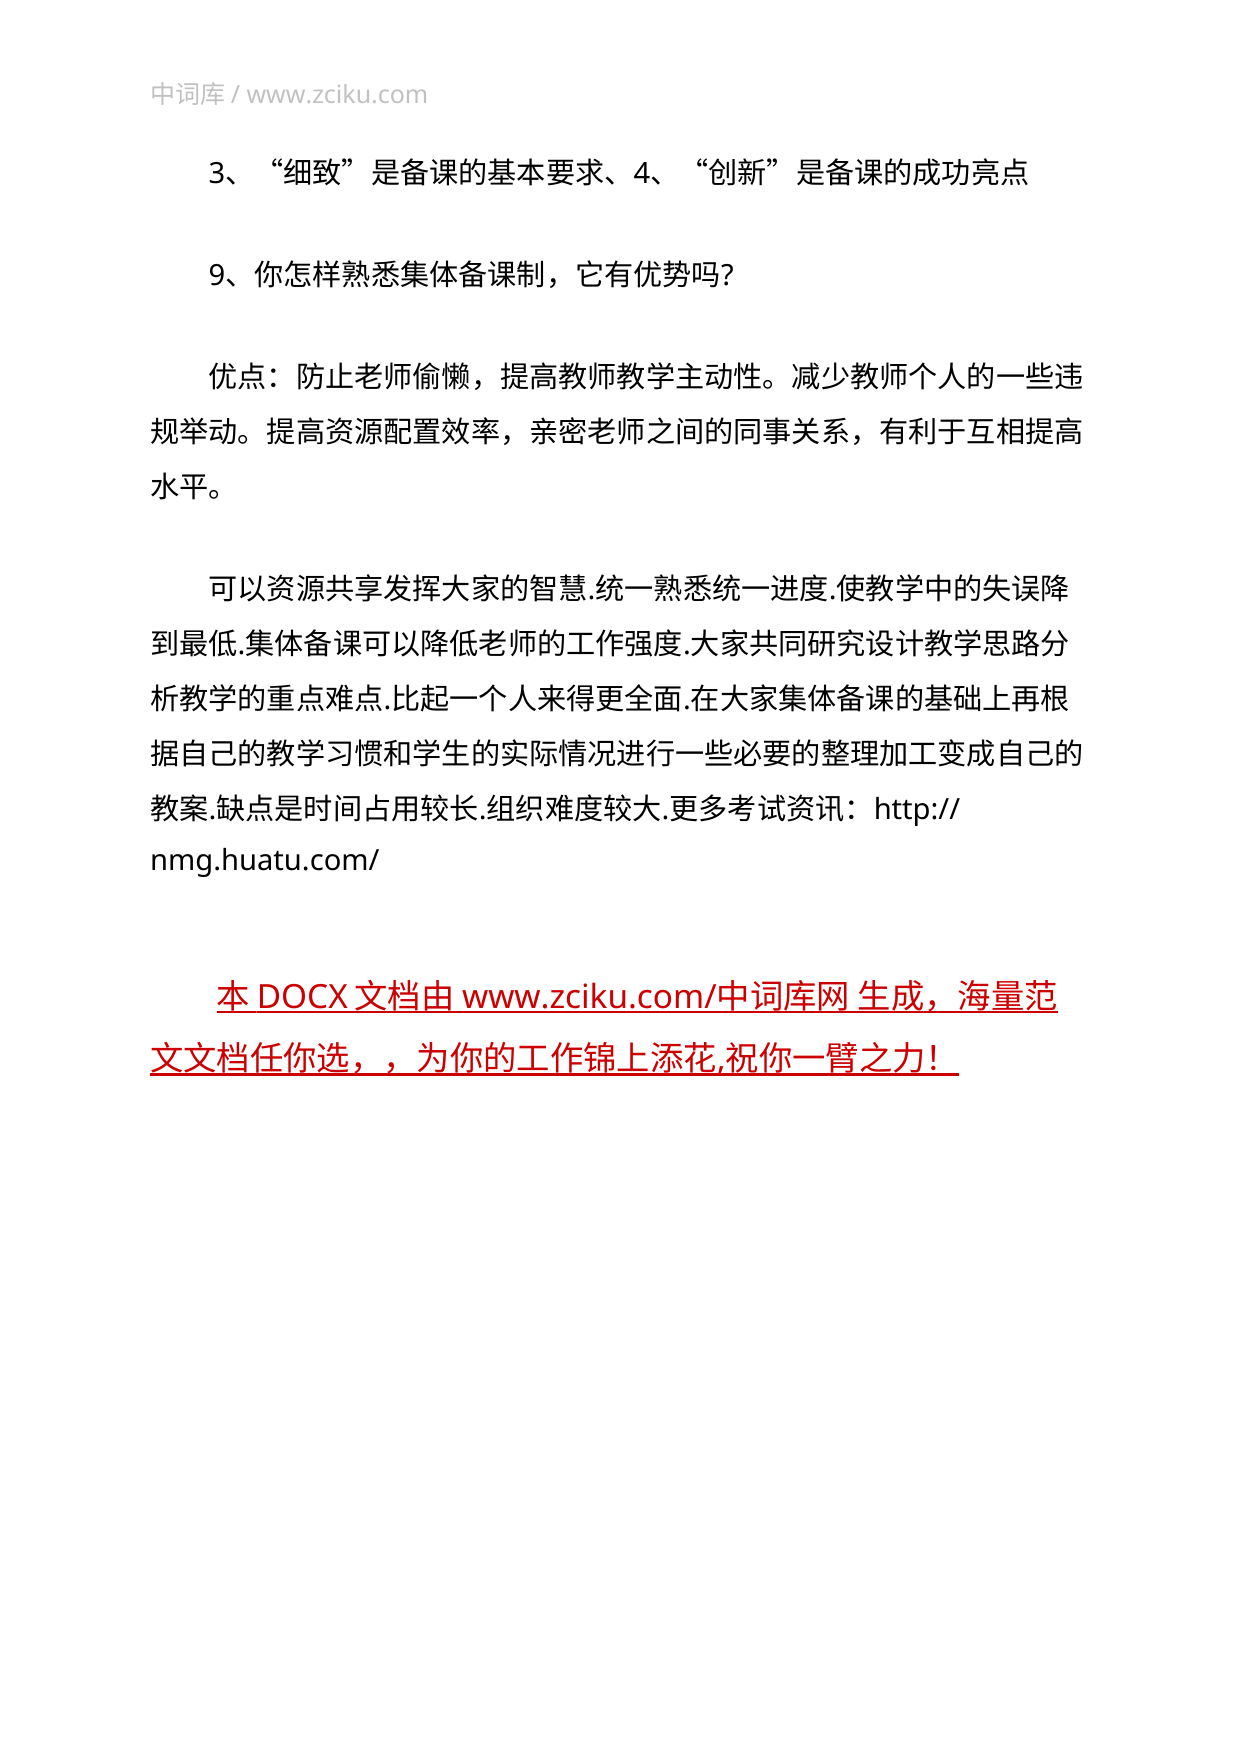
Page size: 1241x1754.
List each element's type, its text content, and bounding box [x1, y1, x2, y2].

text 优点：防止老师偷懒，提高教师教学主动性。减少教师个人的一些违规举动。提高资源配置效率，亲密老师之间的同事关系，有利于互相提高水平。 [150, 354, 1090, 506]
text 9、你怎样熟悉集体备课制，它有优势吗? [150, 252, 1090, 294]
text 可以资源共享发挥大家的智慧.统一熟悉统一进度.使教学中的失误降到最低.集体备课可以降低老师的工作强度.大家共同研究设计教学思路分析教学的重点难点.比起一个人来得更全面.在大家集体备课的基础上再根据自己的教学习惯和学生的实际情况进行一些必要的整理加工变成自己的教案.缺点是时间占用较长.组织难度较大.更多考试资讯：http://nmg.huatu.com/ [150, 566, 1090, 879]
text 3、“细致”是备课的基本要求、4、“创新”是备课的成功亮点 [150, 150, 1090, 192]
text 本DOCX文档由 www.zciku.com/中词库网 生成，海量范文文档任你选，，为你的工作锦上添花,祝你一臂之力！ [150, 969, 1090, 1081]
